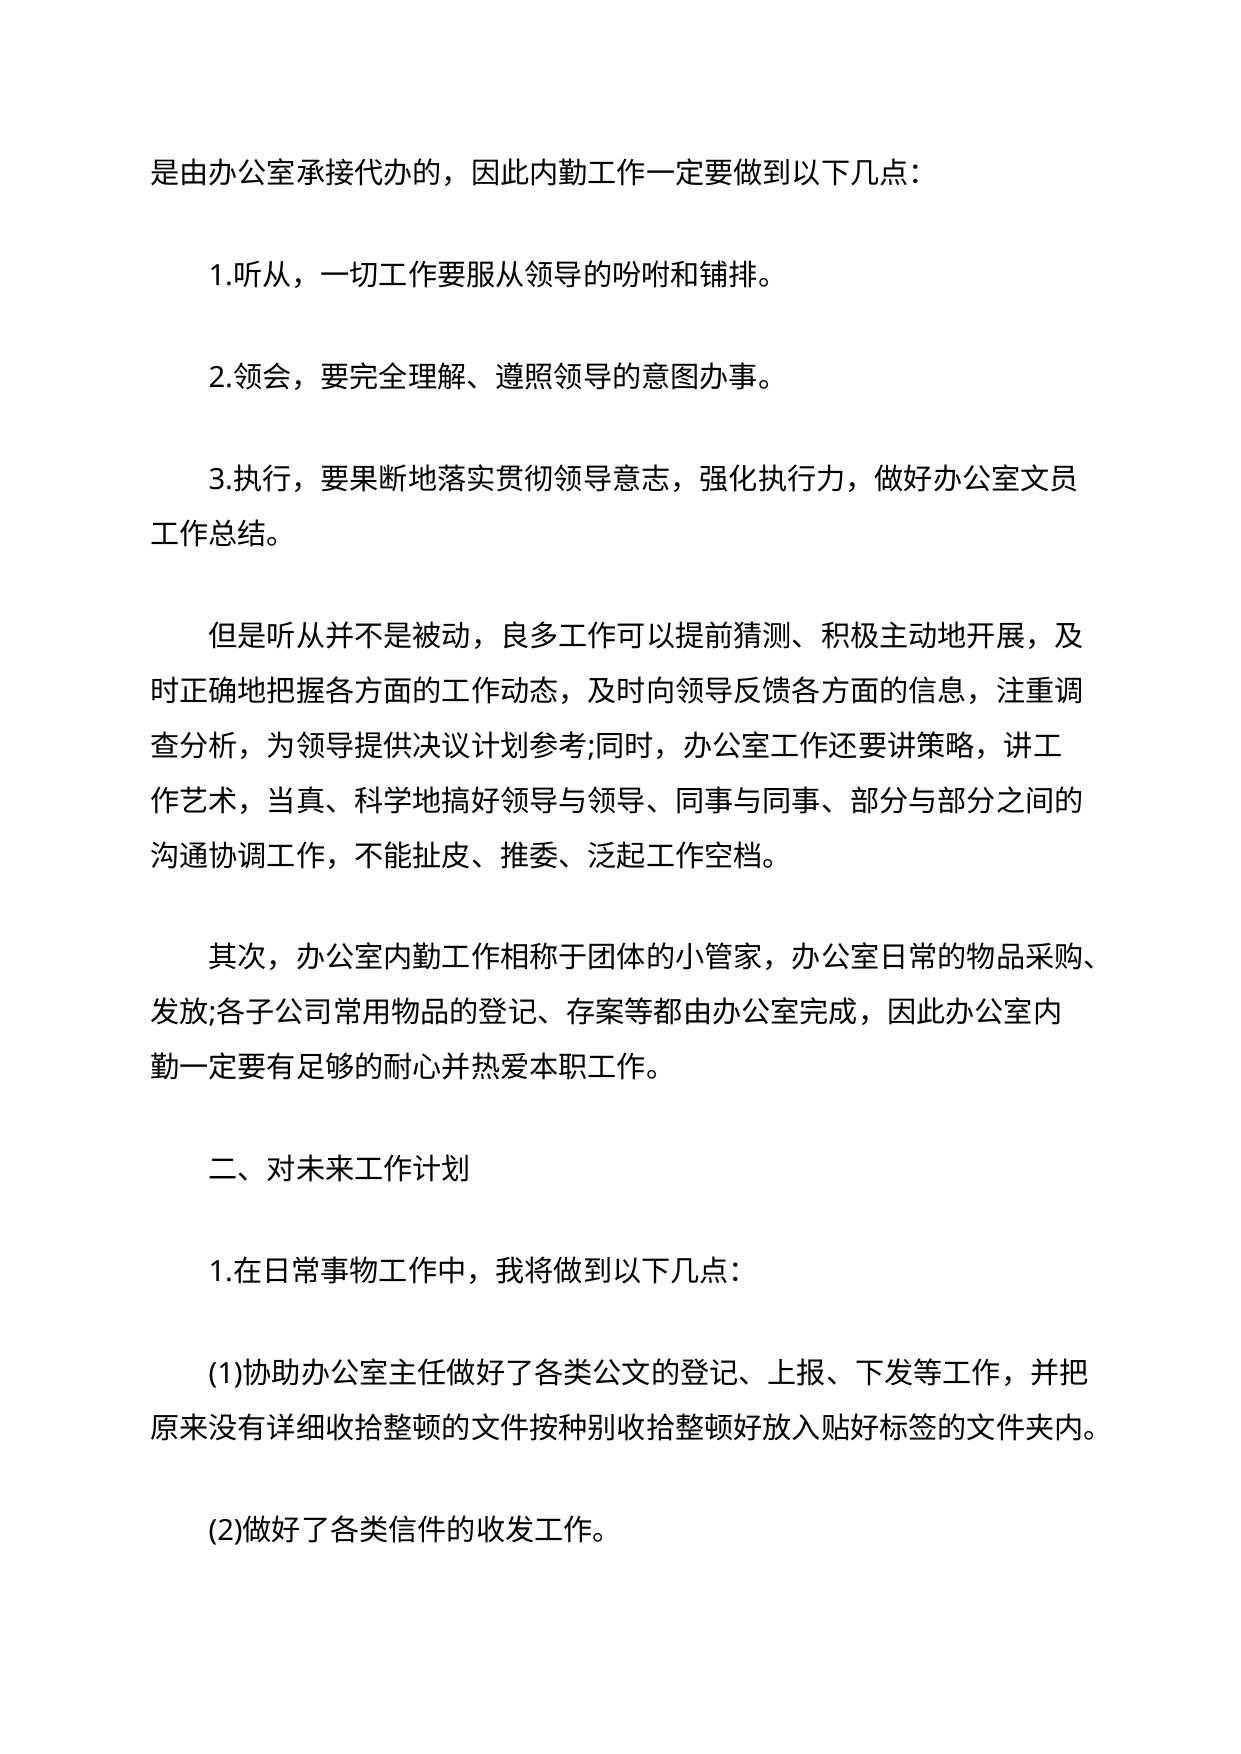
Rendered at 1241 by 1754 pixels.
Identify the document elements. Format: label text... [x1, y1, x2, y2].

text (2)做好了各类信件的收发工作。 [150, 1506, 1090, 1548]
text 1.听从，一切工作要服从领导的吩咐和铺排。 [150, 252, 1090, 294]
text 1.在日常事物工作中，我将做到以下几点： [150, 1247, 1090, 1290]
text 其次，办公室内勤工作相称于团体的小管家，办公室日常的物品采购、发放;各子公司常用物品的登记、存案等都由办公室完成，因此办公室内勤一定要有足够的耐心并热爱本职工作。 [150, 934, 1090, 1086]
text 二、对未来工作计划 [150, 1146, 1090, 1188]
text (1)协助办公室主任做好了各类公文的登记、上报、下发等工作，并把原来没有详细收拾整顿的文件按种别收拾整顿好放入贴好标签的文件夹内。 [150, 1349, 1090, 1447]
text 但是听从并不是被动，良多工作可以提前猜测、积极主动地开展，及时正确地把握各方面的工作动态，及时向领导反馈各方面的信息，注重调查分析，为领导提供决议计划参考;同时，办公室工作还要讲策略，讲工作艺术，当真、科学地搞好领导与领导、同事与同事、部分与部分之间的沟通协调工作，不能扯皮、推委、泛起工作空档。 [150, 612, 1090, 874]
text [150, 150, 1090, 192]
text 2.领会，要完全理解、遵照领导的意图办事。 [150, 354, 1090, 396]
text 3.执行，要果断地落实贯彻领导意志，强化执行力，做好办公室文员工作总结。 [150, 456, 1090, 553]
